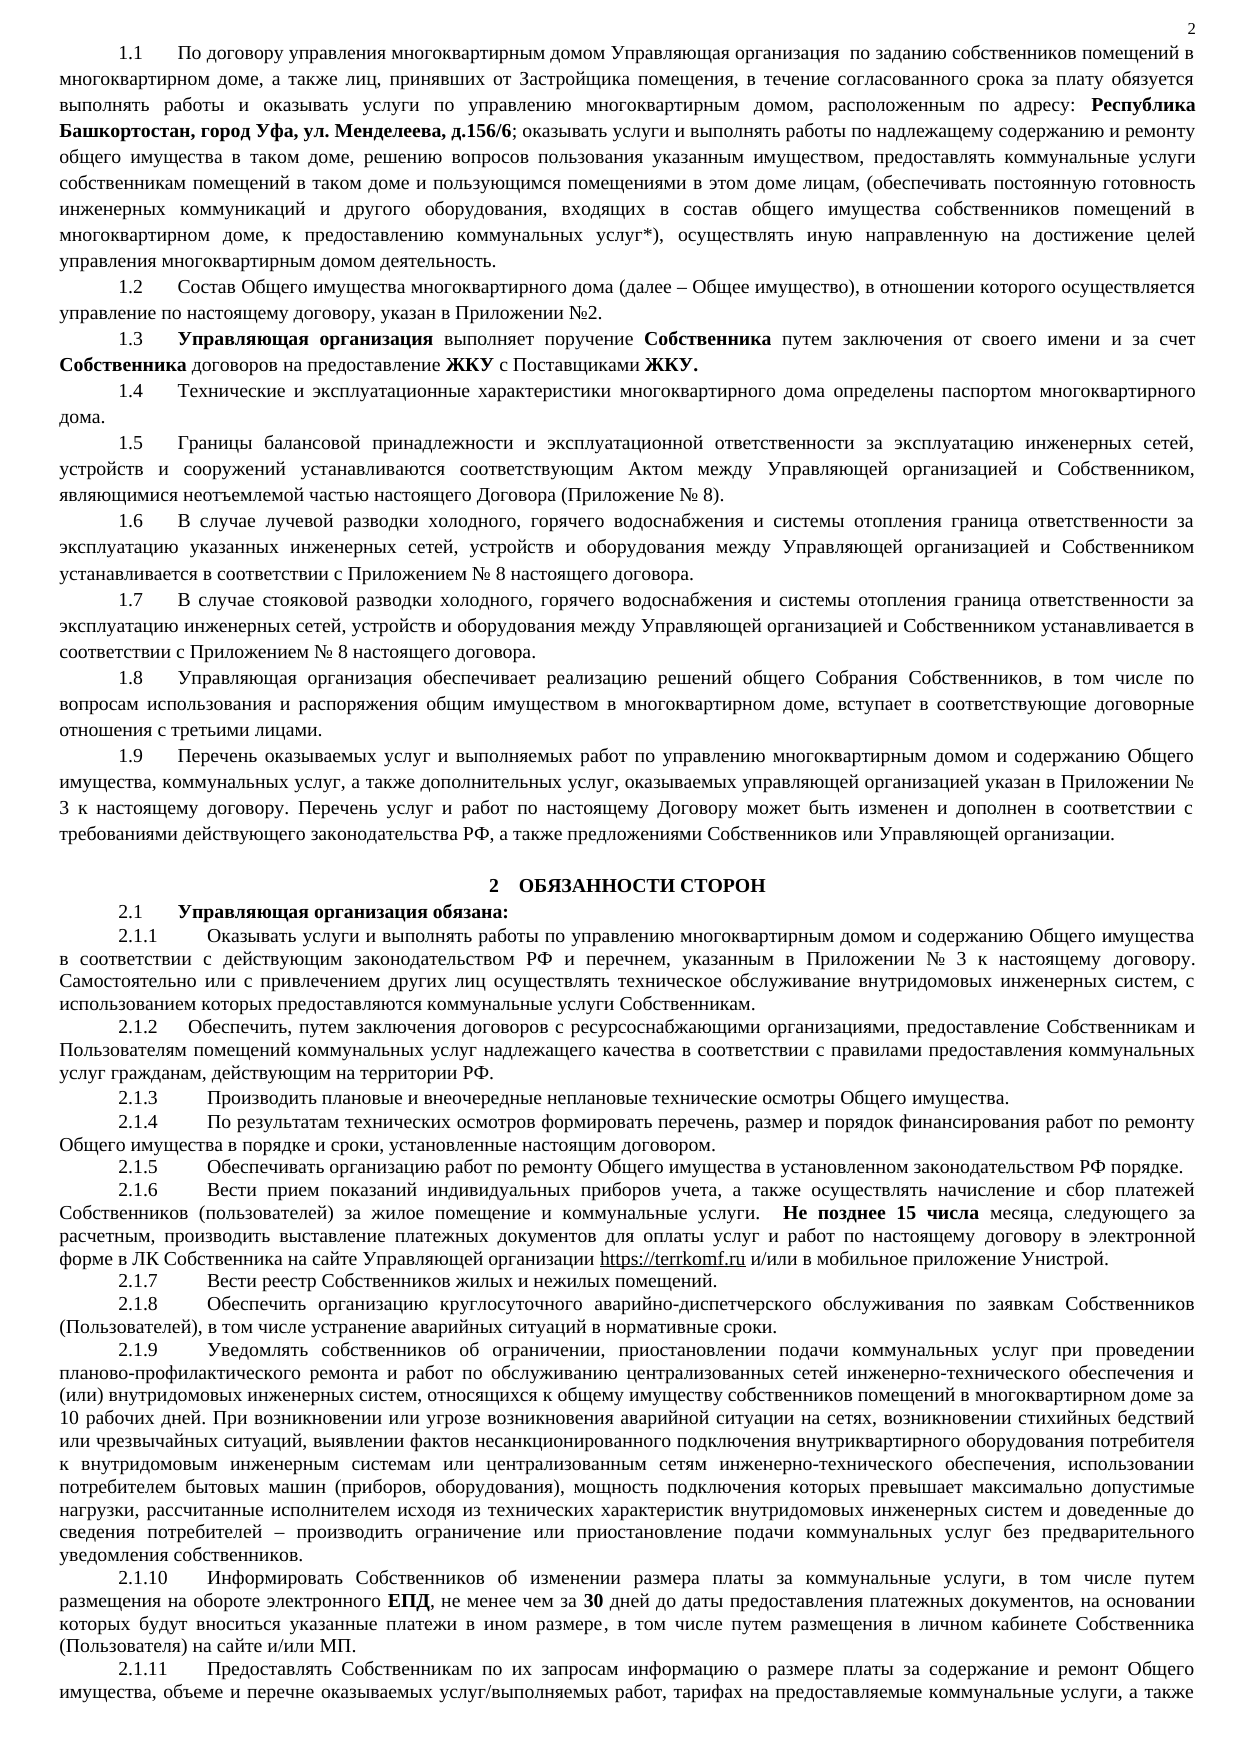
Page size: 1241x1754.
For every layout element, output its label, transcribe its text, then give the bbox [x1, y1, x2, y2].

list Обеспечивать организацию работ по ремонту Общего имущества в установленном законодательством РФ порядке. [59, 1155, 1196, 1178]
list Перечень оказываемых услуг и выполняемых работ по управлению многоквартирным домом и содержанию Общего имущества, коммунальных услуг, а также дополнительных услуг, оказываемых управляющей организацией указан в Приложении № 3 к настоящему договору. Перечень услуг и работ по настоящему Договору может быть изменен и дополнен в соответствии с требованиями действующего законодательства РФ, а также предложениями Собственников или Управляющей организации. [59, 741, 1196, 770]
list Производить плановые и внеочередные неплановые технические осмотры Общего имущества. [59, 1083, 1196, 1110]
list В случае лучевой разводки холодного, горячего водоснабжения и системы отопления граница ответственности за эксплуатацию указанных инженерных сетей, устройств и оборудования между Управляющей организацией и Собственником устанавливается в соответствии с Приложением № 8 настоящего договора. [59, 558, 1196, 585]
list Состав Общего имущества многоквартирного дома (далее – Общее имущество), в отношении которого осуществляется управление по настоящему договору, указан в Приложении №2. [59, 273, 1196, 325]
list Управляющая организация обязана: [59, 898, 1196, 924]
list ОБЯЗАННОСТИ СТОРОН [59, 872, 1196, 898]
list Вести реестр Собственников жилых и нежилых помещений. [59, 1269, 1196, 1292]
list Вести прием показаний индивидуальных приборов учета, а также осуществлять начисление и сбор платежей Собственников (пользователей) за жилое помещение и коммунальные услуги. Не позднее 15 числа месяца, следующего за расчетным, производить выставление платежных документов для оплаты услуг и работ по настоящему договору в электронной форме в ЛК Собственника на сайте Управляющей организации https://terrkomf.ru и/или в мобильное приложение Унистрой. [59, 1178, 1196, 1269]
list Управляющая организация обеспечивает реализацию решений общего Собрания Собственников, в том числе по вопросам использования и распоряжения общим имуществом в многоквартирном доме, вступает в соответствующие договорные отношения с третьими лицами. [59, 663, 1196, 692]
list Обеспечить, путем заключения договоров с ресурсоснабжающими организациями, предоставление Собственникам и Пользователям помещений коммунальных услуг надлежащего качества в соответствии с правилами предоставления коммунальных услуг гражданам, действующим на территории РФ. [59, 1015, 1196, 1083]
list Технические и эксплуатационные характеристики многоквартирного дома определены паспортом многоквартирного дома. [59, 377, 1196, 429]
list Границы балансовой принадлежности и эксплуатационной ответственности за эксплуатацию инженерных сетей, устройств и сооружений устанавливаются соответствующим Актом между Управляющей организацией и Собственником, являющимися неотъемлемой частью настоящего Договора (Приложение № 8). [59, 429, 1196, 458]
list Оказывать услуги и выполнять работы по управлению многоквартирным домом и содержанию Общего имущества в соответствии с действующим законодательством РФ и перечнем, указанным в Приложении № 3 к настоящему договору. Самостоятельно или с привлечением других лиц осуществлять техническое обслуживание внутридомовых инженерных систем, с использованием которых предоставляются коммунальные услуги Собственникам. [59, 924, 1196, 1015]
list Обеспечить организацию круглосуточного аварийно-диспетчерского обслуживания по заявкам Собственников (Пользователей), в том числе устранение аварийных ситуаций в нормативные сроки. [59, 1292, 1196, 1338]
list По договору управления многоквартирным домом Управляющая организация по заданию собственников помещений в многоквартирном доме, а также лиц, принявших от Застройщика помещения, в течение согласованного срока за плату обязуется выполнять работы и оказывать услуги по управлению многоквартирным домом, расположенным по адресу: Республика Башкортостан, город Уфа, ул. Менделеева, д.156/6; оказывать услуги и выполнять работы по надлежащему содержанию и ремонту общего имущества в таком доме, решению вопросов пользования указанным имуществом, предоставлять коммунальные услуги собственникам помещений в таком доме и пользующимся помещениями в этом доме лицам, (обеспечивать постоянную готовность инженерных коммуникаций и другого оборудования, входящих в состав общего имущества собственников помещений в многоквартирном доме, к предоставлению коммунальных услуг*), осуществлять иную направленную на достижение целей управления многоквартирным домом деятельность. [59, 142, 1196, 273]
list В случае стояковой разводки холодного, горячего водоснабжения и системы отопления граница ответственности за эксплуатацию инженерных сетей, устройств и оборудования между Управляющей организацией и Собственником устанавливается в соответствии с Приложением № 8 настоящего договора. [59, 585, 1196, 614]
list Границы балансовой принадлежности и эксплуатационной ответственности за эксплуатацию инженерных сетей, устройств и сооружений устанавливаются соответствующим Актом между Управляющей организацией и Собственником, являющимися неотъемлемой частью настоящего Договора (Приложение № 8). [59, 480, 1196, 507]
list Управляющая организация выполняет поручение Собственника путем заключения от своего имени и за счет Собственника договоров на предоставление ЖКУ с Поставщиками ЖКУ. [59, 325, 1196, 377]
list Уведомлять собственников об ограничении, приостановлении подачи коммунальных услуг при проведении планово-профилактического ремонта и работ по обслуживанию централизованных сетей инженерно-технического обеспечения и (или) внутридомовых инженерных систем, относящихся к общему имуществу собственников помещений в многоквартирном доме за 10 рабочих дней. При возникновении или угрозе возникновения аварийной ситуации на сетях, возникновении стихийных бедствий или чрезвычайных ситуаций, выявлении фактов несанкционированного подключения внутриквартирного оборудования потребителя к внутридомовым инженерным системам или централизованным сетям инженерно-технического обеспечения, использовании потребителем бытовых машин (приборов, оборудования), мощность подключения которых превышает максимально допустимые нагрузки, рассчитанные исполнителем исходя из технических характеристик внутридомовых инженерных систем и доведенные до сведения потребителей – производить ограничение или приостановление подачи коммунальных услуг без предварительного уведомления собственников. [59, 1338, 1196, 1566]
list Информировать Собственников об изменении размера платы за коммунальные услуги, в том числе путем размещения на обороте электронного ЕПД, не менее чем за 30 дней до даты предоставления платежных документов, на основании которых будут вноситься указанные платежи в ином размере, в том числе путем размещения в личном кабинете Собственника (Пользователя) на сайте и/или МП. [59, 1566, 1196, 1657]
list По результатам технических осмотров формировать перечень, размер и порядок финансирования работ по ремонту Общего имущества в порядке и сроки, установленные настоящим договором. [59, 1110, 1196, 1155]
list Перечень оказываемых услуг и выполняемых работ по управлению многоквартирным домом и содержанию Общего имущества, коммунальных услуг, а также дополнительных услуг, оказываемых управляющей организацией указан в Приложении № 3 к настоящему договору. Перечень услуг и работ по настоящему Договору может быть изменен и дополнен в соответствии с требованиями действующего законодательства РФ, а также предложениями Собственников или Управляющей организации. [59, 819, 1196, 846]
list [59, 1657, 1196, 1703]
list Управляющая организация обеспечивает реализацию решений общего Собрания Собственников, в том числе по вопросам использования и распоряжения общим имуществом в многоквартирном доме, вступает в соответствующие договорные отношения с третьими лицами. [59, 714, 1196, 741]
list В случае лучевой разводки холодного, горячего водоснабжения и системы отопления граница ответственности за эксплуатацию указанных инженерных сетей, устройств и оборудования между Управляющей организацией и Собственником устанавливается в соответствии с Приложением № 8 настоящего договора. [59, 507, 1196, 536]
list В случае стояковой разводки холодного, горячего водоснабжения и системы отопления граница ответственности за эксплуатацию инженерных сетей, устройств и оборудования между Управляющей организацией и Собственником устанавливается в соответствии с Приложением № 8 настоящего договора. [59, 636, 1196, 663]
